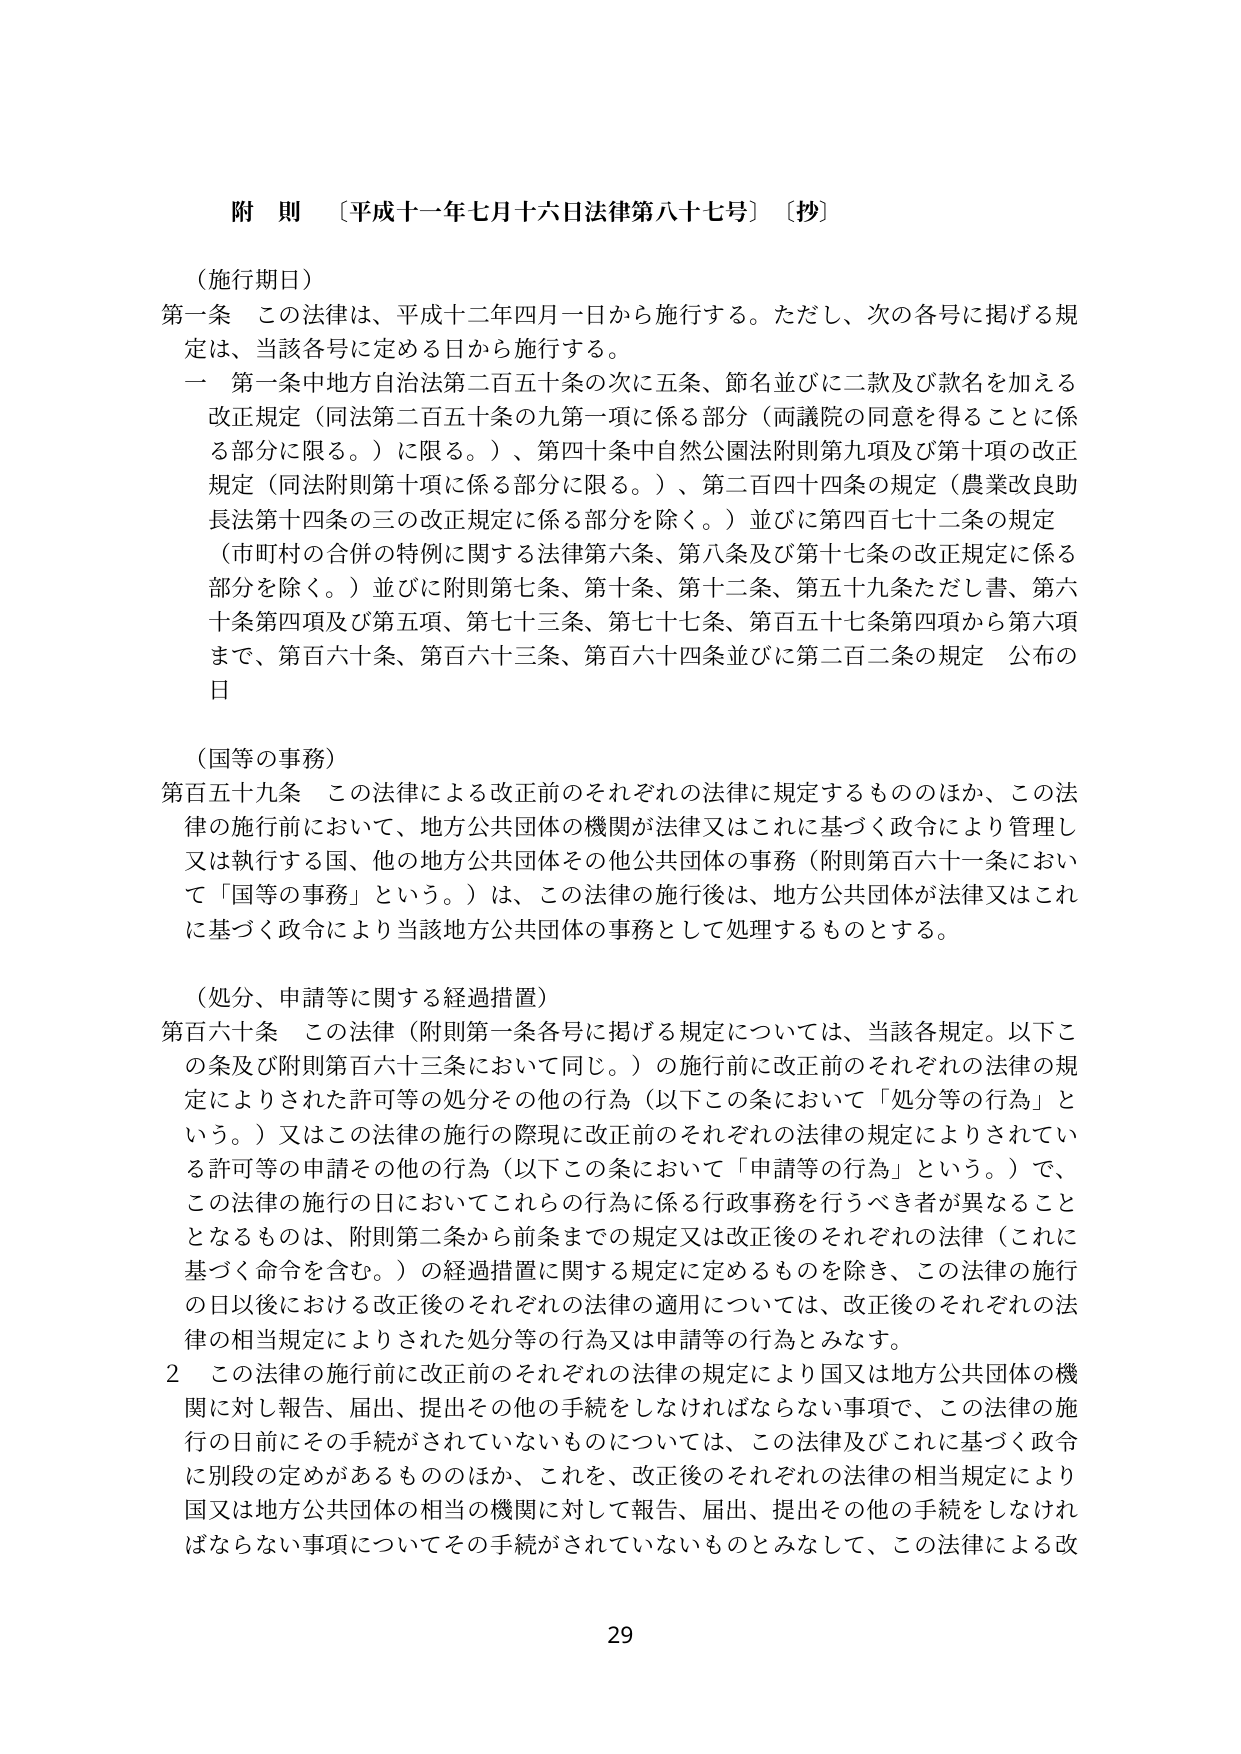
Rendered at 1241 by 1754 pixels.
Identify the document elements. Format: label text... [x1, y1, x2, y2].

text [161, 1355, 1079, 1560]
text 一 第一条中地方自治法第二百五十条の次に五条、節名並びに二款及び款名を加える改正規定（同法第二百五十条の九第一項に係る部分（両議院の同意を得ることに係る部分に限る。）に限る。）、第四十条中自然公園法附則第九項及び第十項の改正規定（同法附則第十項に係る部分に限る。）、第二百四十四条の規定（農業改良助長法第十四条の三の改正規定に係る部分を除く。）並びに第四百七十二条の規定（市町村の合併の特例に関する法律第六条、第八条及び第十七条の改正規定に係る部分を除く。）並びに附則第七条、第十条、第十二条、第五十九条ただし書、第六十条第四項及び第五項、第七十三条、第七十七条、第百五十七条第四項から第六項まで、第百六十条、第百六十三条、第百六十四条並びに第二百二条の規定 公布の日 [184, 364, 1079, 706]
text （国等の事務） [184, 740, 1079, 774]
text 第一条 この法律は、平成十二年四月一日から施行する。ただし、次の各号に掲げる規定は、当該各号に定める日から施行する。 [161, 296, 1079, 364]
text 附 則 〔平成十一年七月十六日法律第八十七号〕〔抄〕 [230, 194, 1079, 228]
text 第百六十条 この法律（附則第一条各号に掲げる規定については、当該各規定。以下この条及び附則第百六十三条において同じ。）の施行前に改正前のそれぞれの法律の規定によりされた許可等の処分その他の行為（以下この条において「処分等の行為」という。）又はこの法律の施行の際現に改正前のそれぞれの法律の規定によりされている許可等の申請その他の行為（以下この条において「申請等の行為」という。）で、この法律の施行の日においてこれらの行為に係る行政事務を行うべき者が異なることとなるものは、附則第二条から前条までの規定又は改正後のそれぞれの法律（これに基づく命令を含む。）の経過措置に関する規定に定めるものを除き、この法律の施行の日以後における改正後のそれぞれの法律の適用については、改正後のそれぞれの法律の相当規定によりされた処分等の行為又は申請等の行為とみなす。 [161, 1014, 1079, 1355]
text （施行期日） [184, 262, 1079, 296]
text （処分、申請等に関する経過措置） [184, 979, 1079, 1014]
text 第百五十九条 この法律による改正前のそれぞれの法律に規定するもののほか、この法律の施行前において、地方公共団体の機関が法律又はこれに基づく政令により管理し又は執行する国、他の地方公共団体その他公共団体の事務（附則第百六十一条において「国等の事務」という。）は、この法律の施行後は、地方公共団体が法律又はこれに基づく政令により当該地方公共団体の事務として処理するものとする。 [161, 774, 1079, 945]
